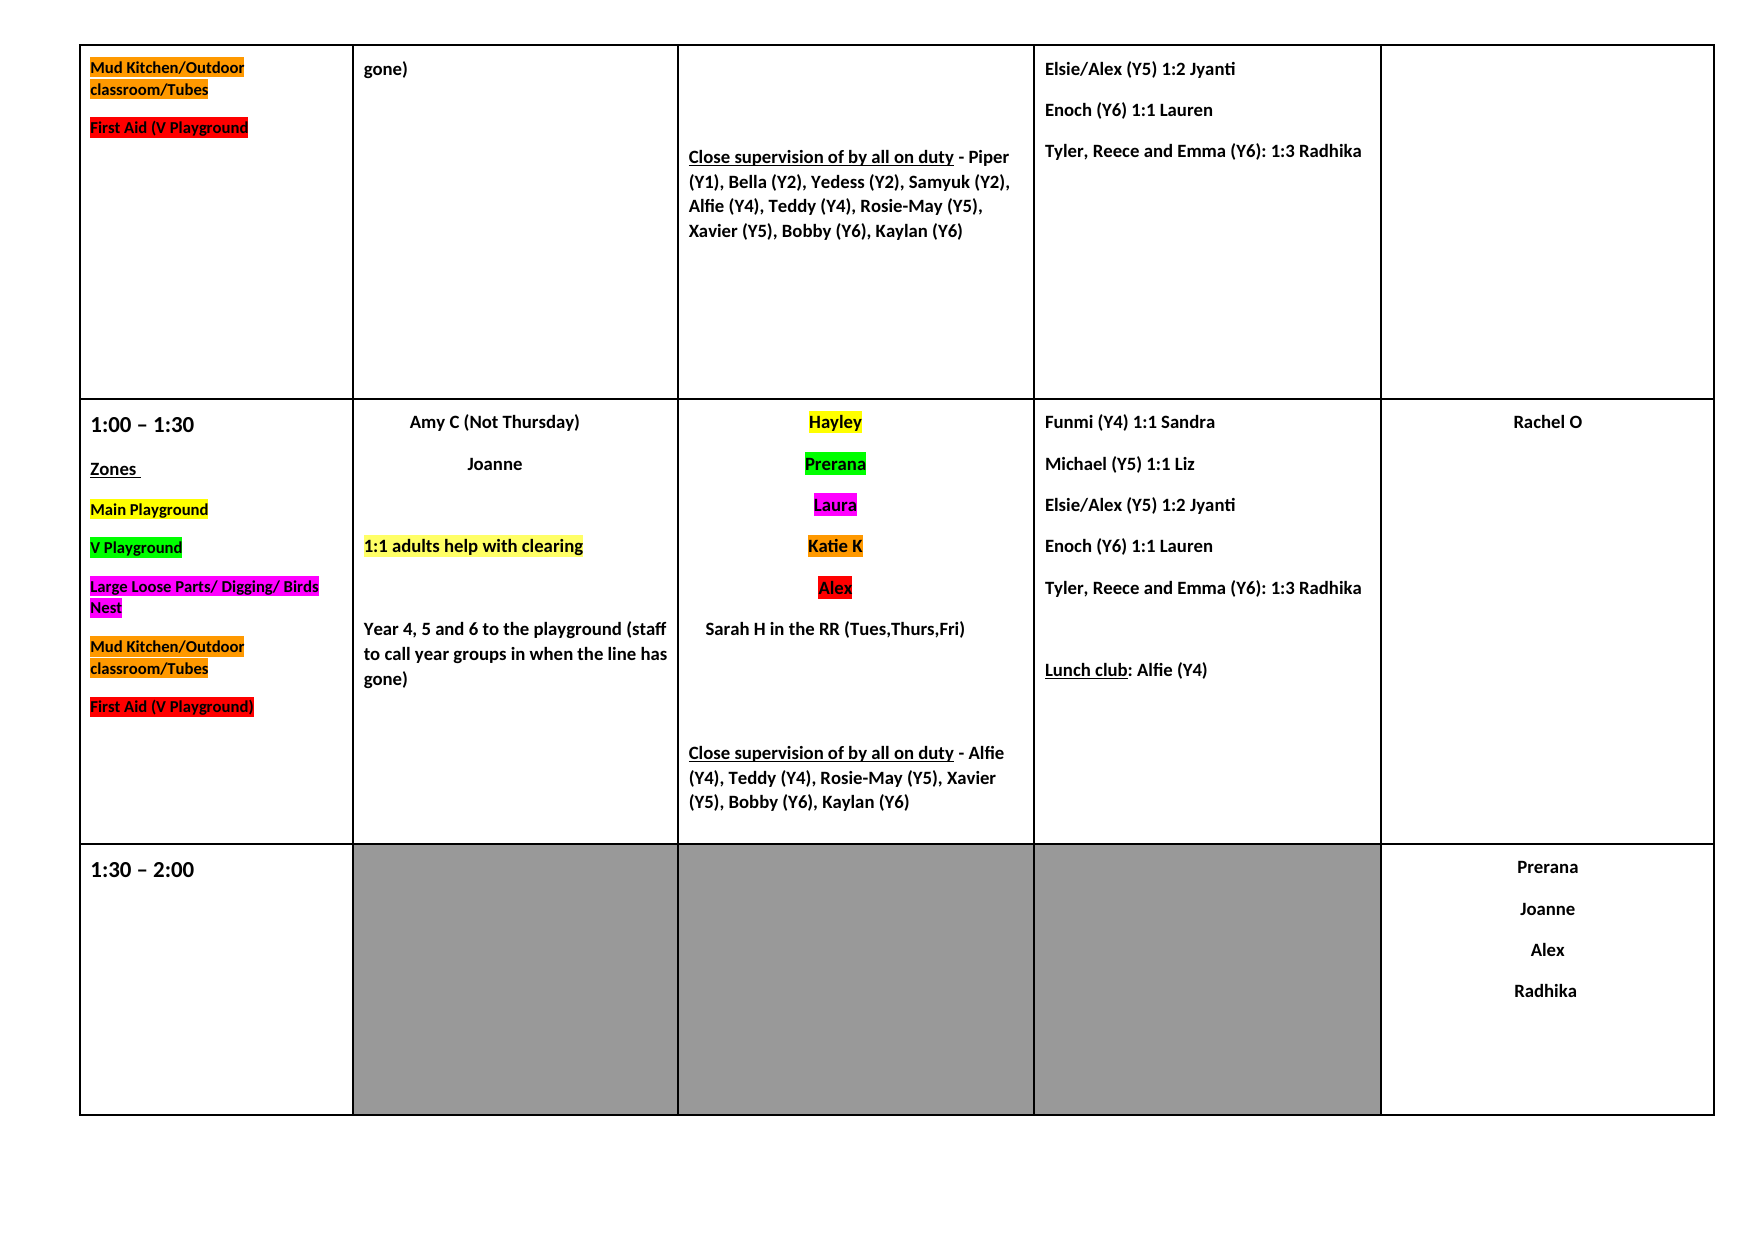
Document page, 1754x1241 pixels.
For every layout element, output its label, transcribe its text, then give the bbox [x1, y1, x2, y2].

table_cell 1:00 – 1:30 Zones Main Playground V Playground Large Loose Parts/ Digging/ Birds Nest Mud Kitchen/Outdoor classroom/Tubes First Aid (V Playground) [81, 400, 352, 843]
table_cell 1:30 – 2:00 [81, 845, 352, 1114]
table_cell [354, 46, 677, 398]
table_cell Hayley Prerana Laura Katie K Alex Sarah H in the RR (Tues,Thurs,Fri) Close supervision of by all on duty - Alfie (Y4), Teddy (Y4), Rosie-May (Y5), Xavier (Y5), Bobby (Y6), Kaylan (Y6) [679, 400, 1033, 843]
table_cell Amy C (Not Thursday) Joanne 1:1 adults help with clearing Year 4, 5 and 6 to the playground (staff to call year groups in when the line has gone) [354, 400, 677, 843]
table_cell Rachel O [1382, 400, 1713, 843]
table_cell Prerana Joanne Alex Radhika [1382, 845, 1713, 1114]
table_cell [1035, 845, 1380, 1114]
table_cell [679, 845, 1033, 1114]
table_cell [1382, 46, 1713, 398]
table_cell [1035, 46, 1380, 398]
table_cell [679, 46, 1033, 398]
table_cell [354, 845, 677, 1114]
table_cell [81, 46, 352, 398]
table_cell Funmi (Y4) 1:1 Sandra Michael (Y5) 1:1 Liz Elsie/Alex (Y5) 1:2 Jyanti Enoch (Y6) 1:1 Lauren Tyler, Reece and Emma (Y6): 1:3 Radhika Lunch club: Alfie (Y4) [1035, 400, 1380, 843]
